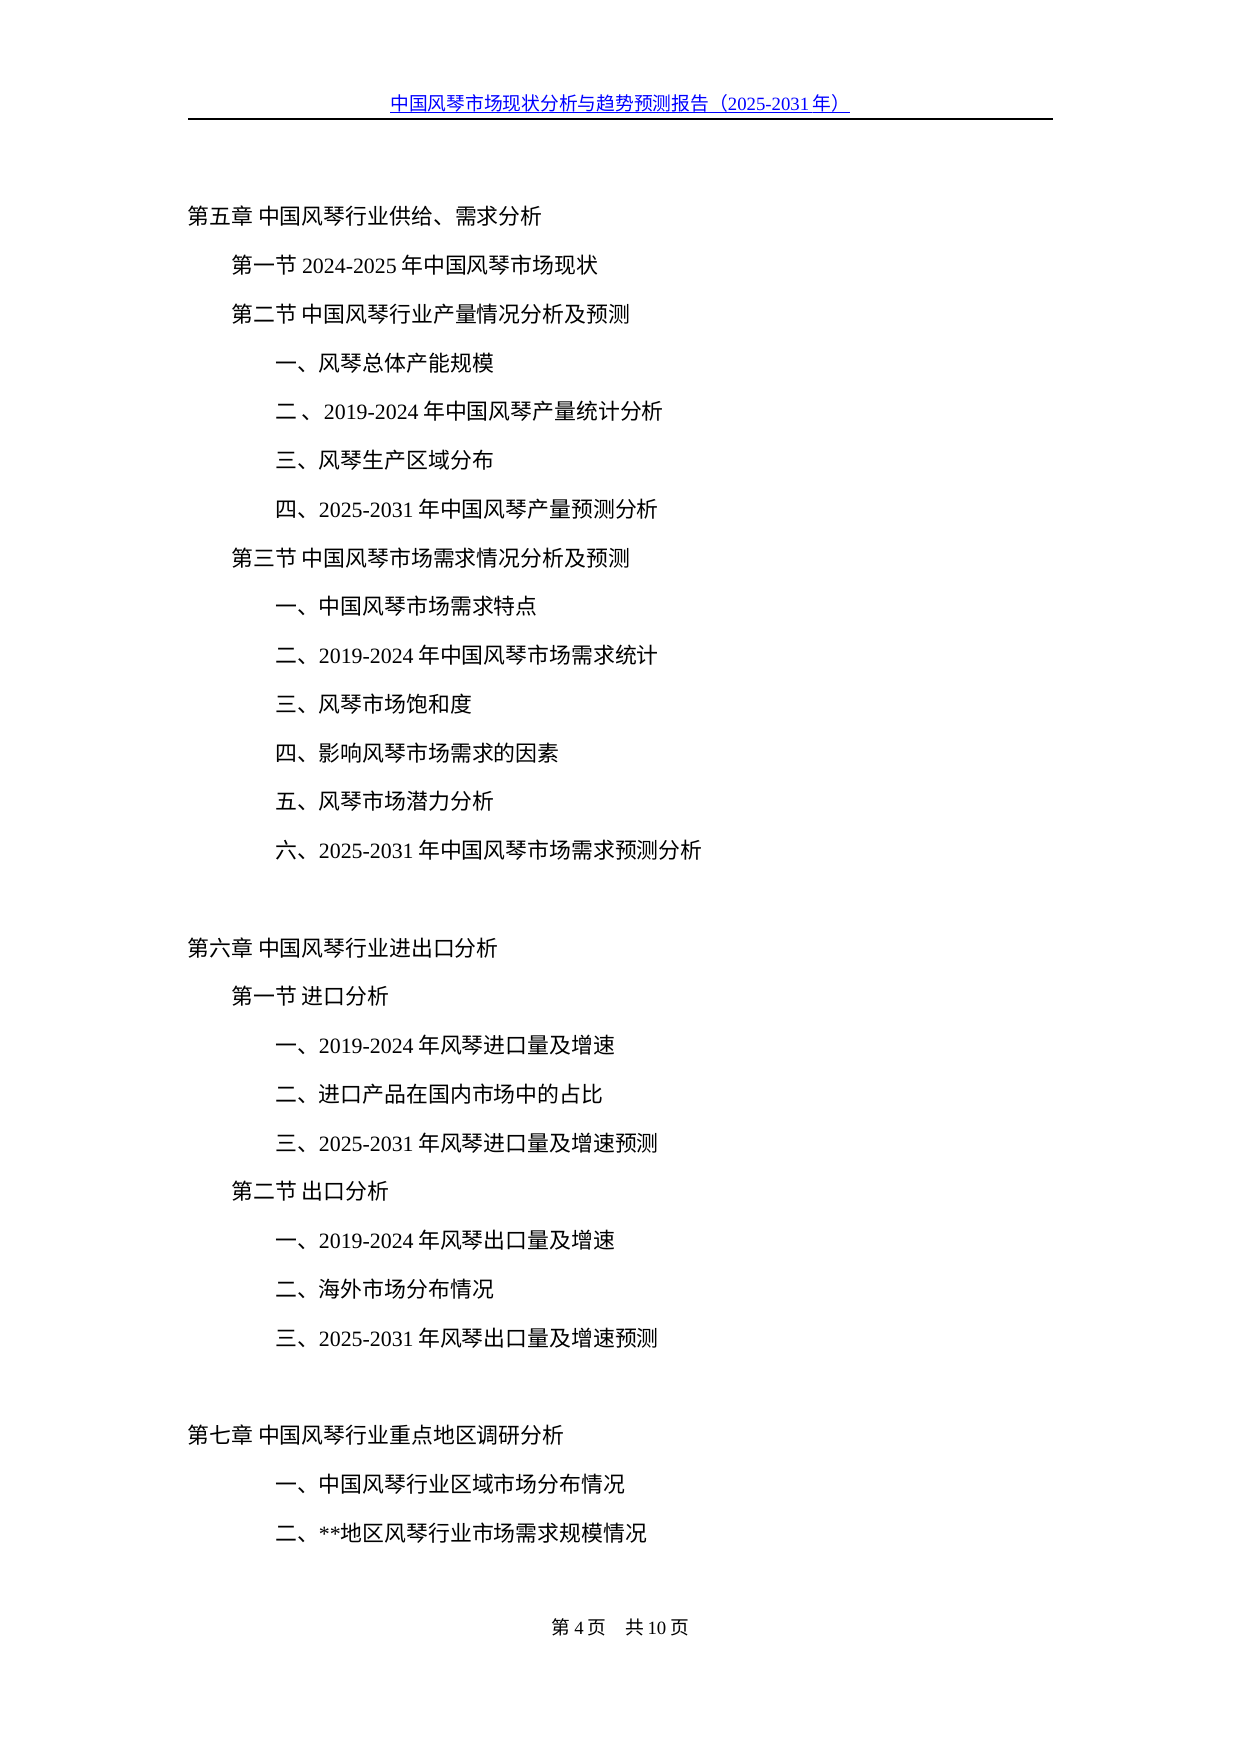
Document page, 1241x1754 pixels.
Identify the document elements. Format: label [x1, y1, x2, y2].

text [187, 150, 1053, 1548]
